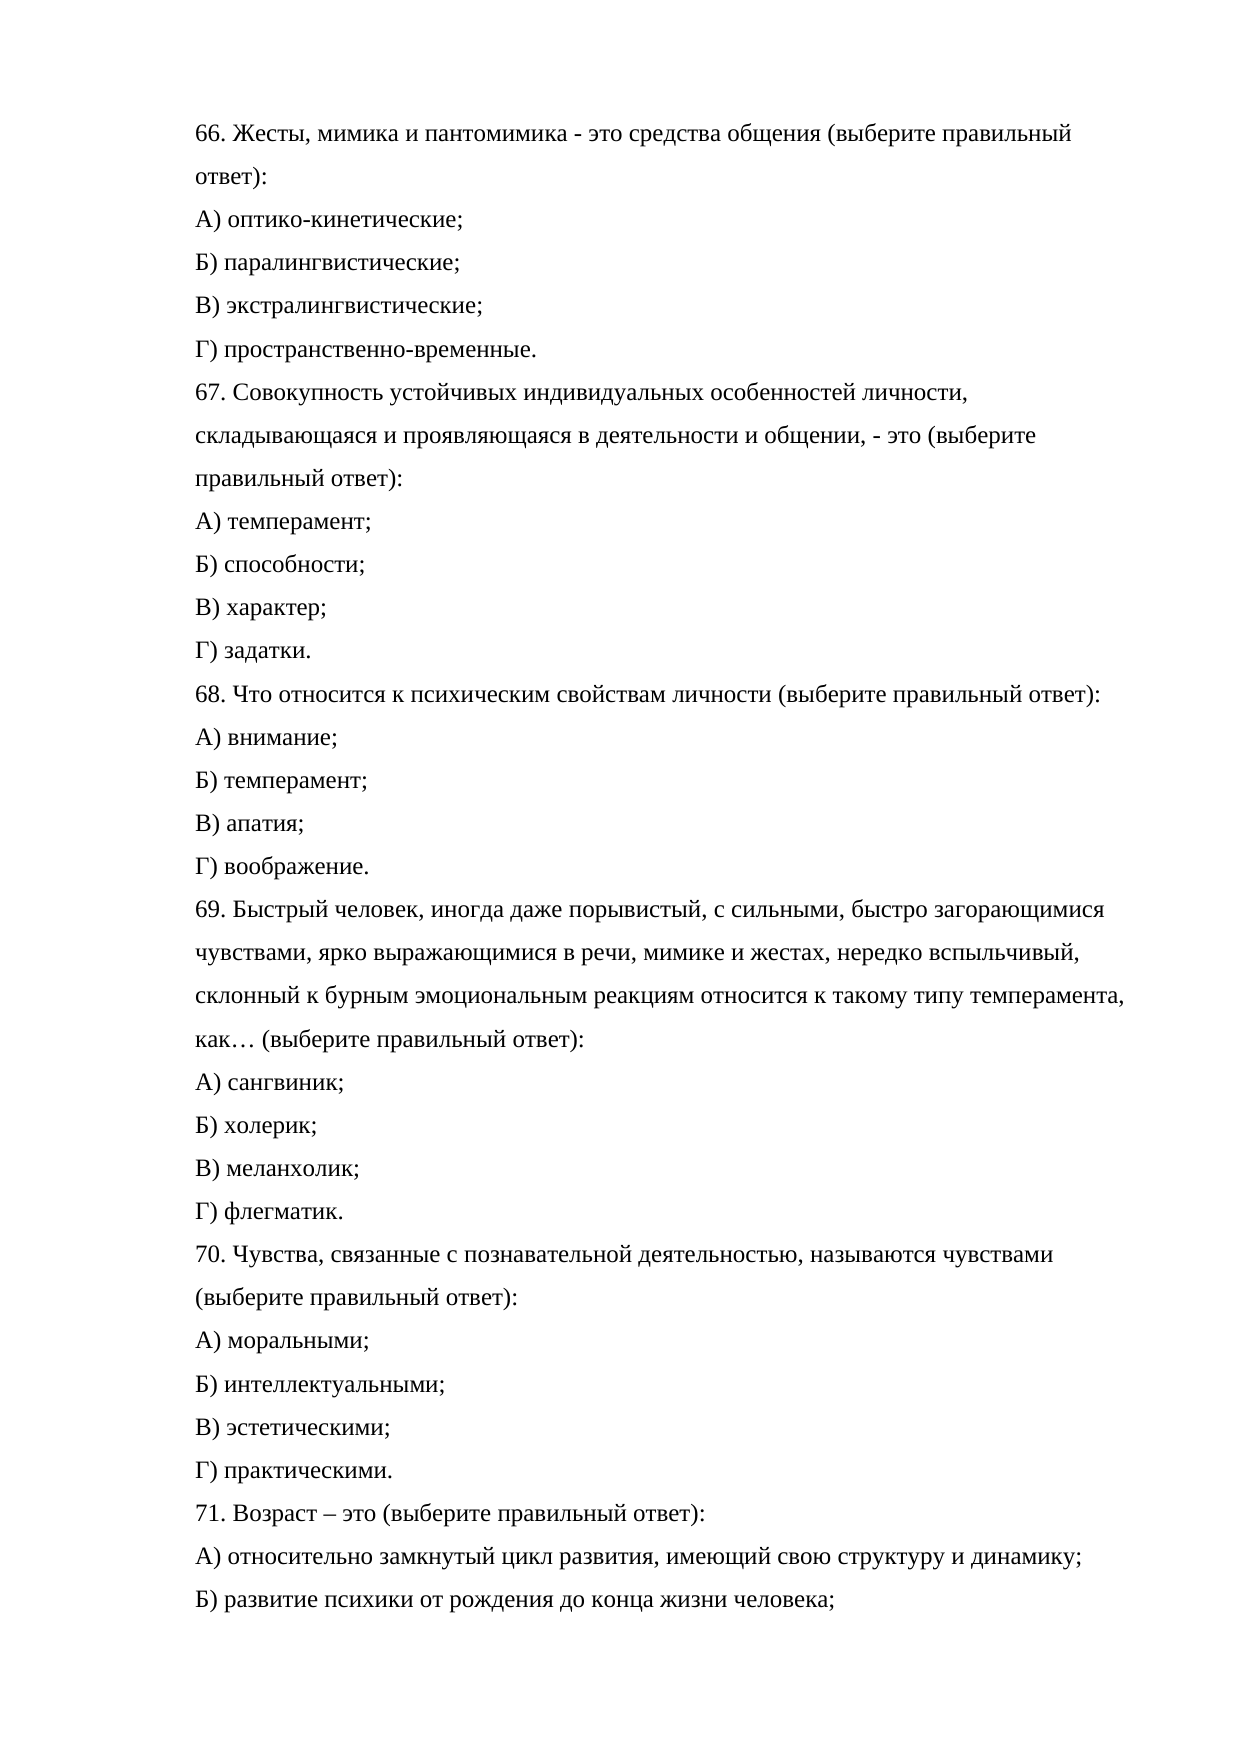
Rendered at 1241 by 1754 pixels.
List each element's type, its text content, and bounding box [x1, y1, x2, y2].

text А) моральными; [195, 1326, 1134, 1354]
text А) cангвиник; [195, 1067, 1134, 1096]
text Г) практическими. [195, 1455, 1134, 1484]
text 70. Чувства, связанные с познавательной деятельностью, называются чувствами (выберите правильный ответ): [195, 1239, 1134, 1311]
text 69. Быстрый человек, иногда даже порывистый, с сильными, быстро загорающимися чувствами, ярко выражающимися в речи, мимике и жестах, нередко вспыльчивый, склонный к бурным эмоциональным реакциям относится к такому типу темперамента, как… (выберите правильный ответ): [195, 894, 1134, 1052]
text А) темперамент; [195, 506, 1134, 535]
text Г) пространственно-временные. [195, 334, 1134, 362]
text 68. Что относится к психическим свойствам личности (выберите правильный ответ): [195, 679, 1134, 707]
text Б) темперамент; [195, 765, 1134, 794]
text 66. Жесты, мимика и пантомимика - это средства общения (выберите правильный ответ): [195, 118, 1134, 190]
text Б) интеллектуальными; [195, 1369, 1134, 1397]
text В) апатия; [195, 808, 1134, 837]
text В) характер; [195, 592, 1134, 621]
text 67. Совокупность устойчивых индивидуальных особенностей личности, складывающаяся и проявляющаяся в деятельности и общении, - это (выберите правильный ответ): [195, 377, 1134, 492]
text Г) задатки. [195, 636, 1134, 664]
text Г) воображение. [195, 851, 1134, 880]
text Г) флегматик. [195, 1196, 1134, 1225]
text А) внимание; [195, 722, 1134, 751]
text А) относительно замкнутый цикл развития, имеющий свою структуру и динамику; [195, 1541, 1134, 1570]
text Б) способности; [195, 549, 1134, 578]
text 71. Возраст – это (выберите правильный ответ): [195, 1498, 1134, 1527]
text В) эстетическими; [195, 1412, 1134, 1441]
text В) меланхолик; [195, 1153, 1134, 1182]
text В) экстралингвистические; [195, 291, 1134, 319]
text Б) паралингвистические; [195, 247, 1134, 276]
text Б) развитие психики от рождения до конца жизни человека; [195, 1584, 1134, 1613]
text Б) холерик; [195, 1110, 1134, 1139]
text А) оптико-кинетические; [195, 204, 1134, 233]
